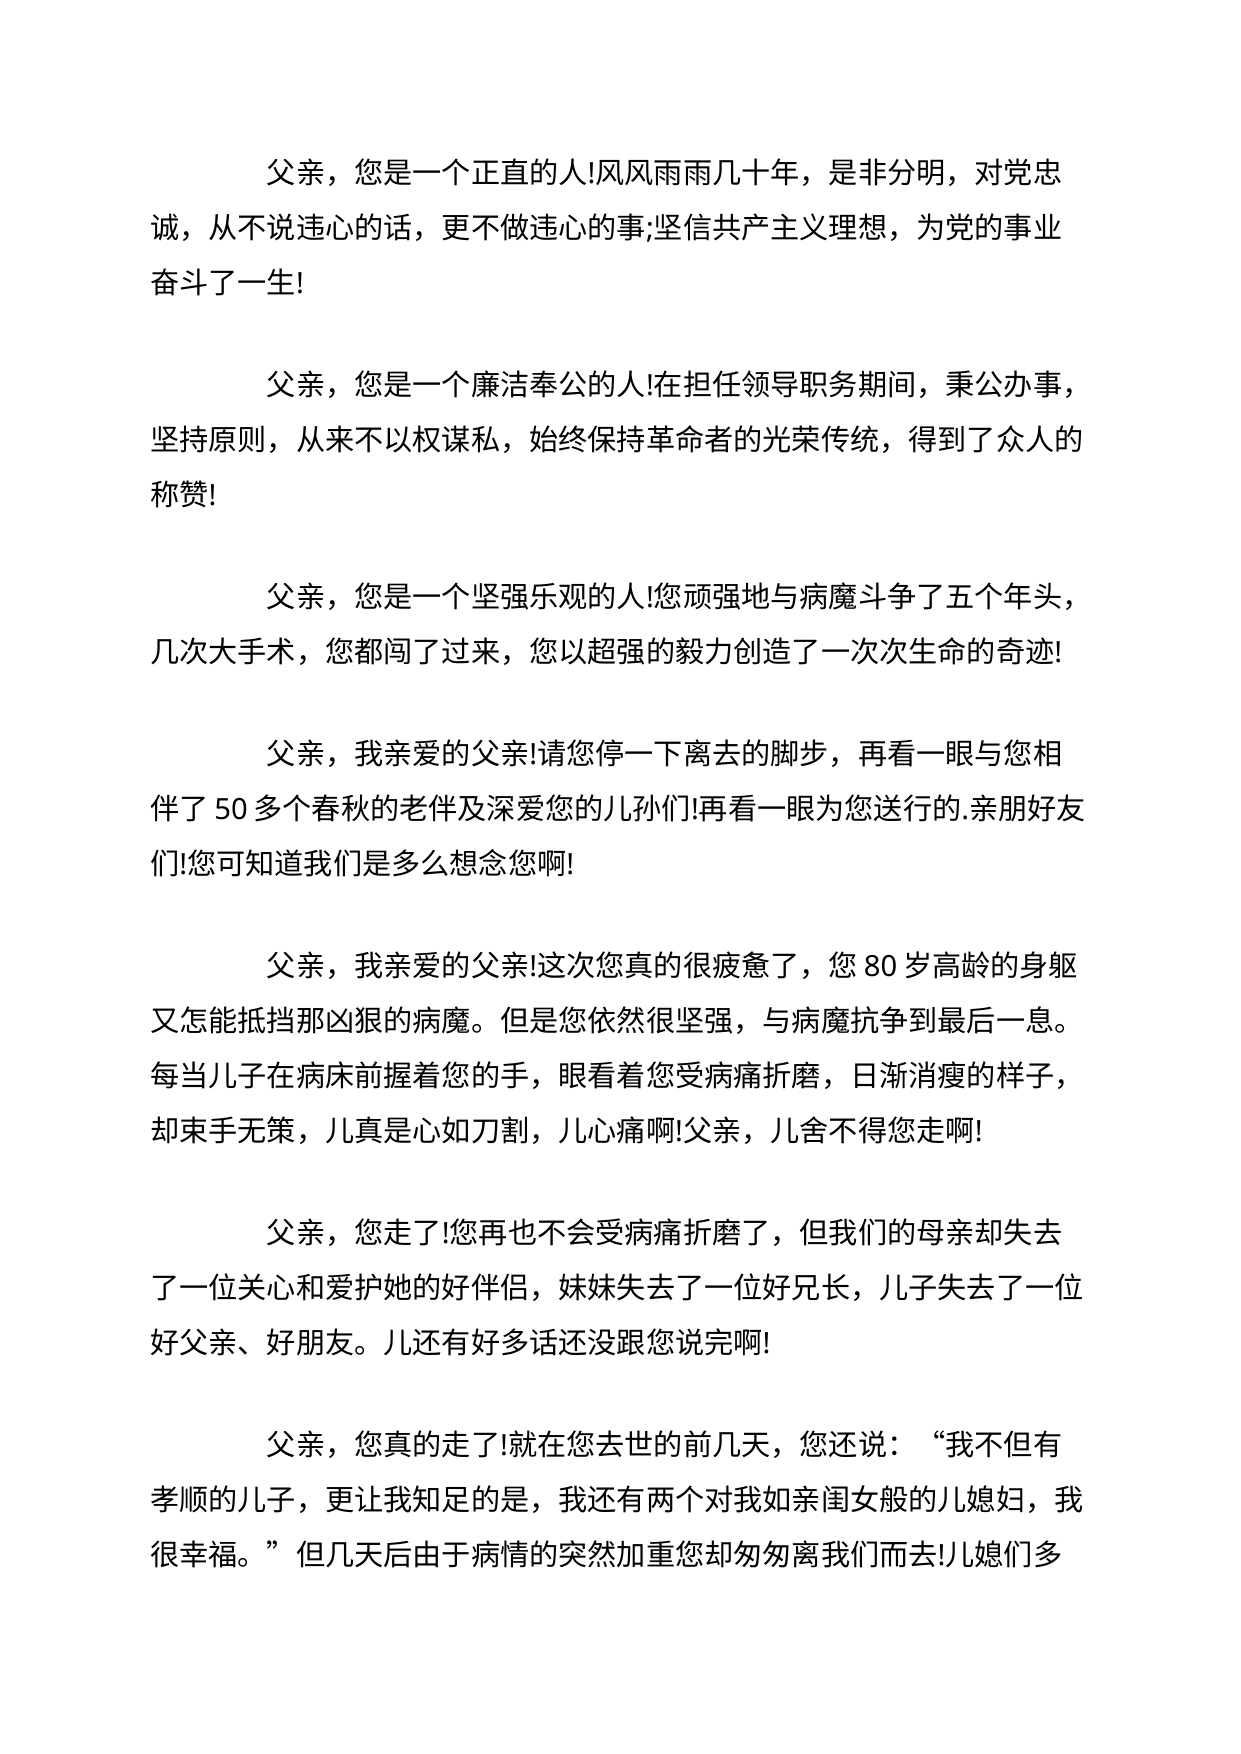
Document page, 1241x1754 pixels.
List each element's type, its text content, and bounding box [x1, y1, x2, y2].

text 父亲，您走了!您再也不会受病痛折磨了，但我们的母亲却失去了一位关心和爱护她的好伴侣，妹妹失去了一位好兄长，儿子失去了一位好父亲、好朋友。儿还有好多话还没跟您说完啊! [150, 1209, 1090, 1362]
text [150, 1421, 1090, 1574]
text 父亲，您是一个坚强乐观的人!您顽强地与病魔斗争了五个年头，几次大手术，您都闯了过来，您以超强的毅力创造了一次次生命的奇迹! [150, 574, 1090, 671]
text 父亲，您是一个正直的人!风风雨雨几十年，是非分明，对党忠诚，从不说违心的话，更不做违心的事;坚信共产主义理想，为党的事业奋斗了一生! [150, 150, 1090, 302]
text 父亲，您是一个廉洁奉公的人!在担任领导职务期间，秉公办事，坚持原则，从来不以权谋私，始终保持革命者的光荣传统，得到了众人的称赞! [150, 362, 1090, 514]
text 父亲，我亲爱的父亲!请您停一下离去的脚步，再看一眼与您相伴了50多个春秋的老伴及深爱您的儿孙们!再看一眼为您送行的.亲朋好友们!您可知道我们是多么想念您啊! [150, 731, 1090, 883]
text 父亲，我亲爱的父亲!这次您真的很疲惫了，您80岁高龄的身躯又怎能抵挡那凶狠的病魔。但是您依然很坚强，与病魔抗争到最后一息。每当儿子在病床前握着您的手，眼看着您受病痛折磨，日渐消瘦的样子，却束手无策，儿真是心如刀割，儿心痛啊!父亲，儿舍不得您走啊! [150, 943, 1090, 1150]
